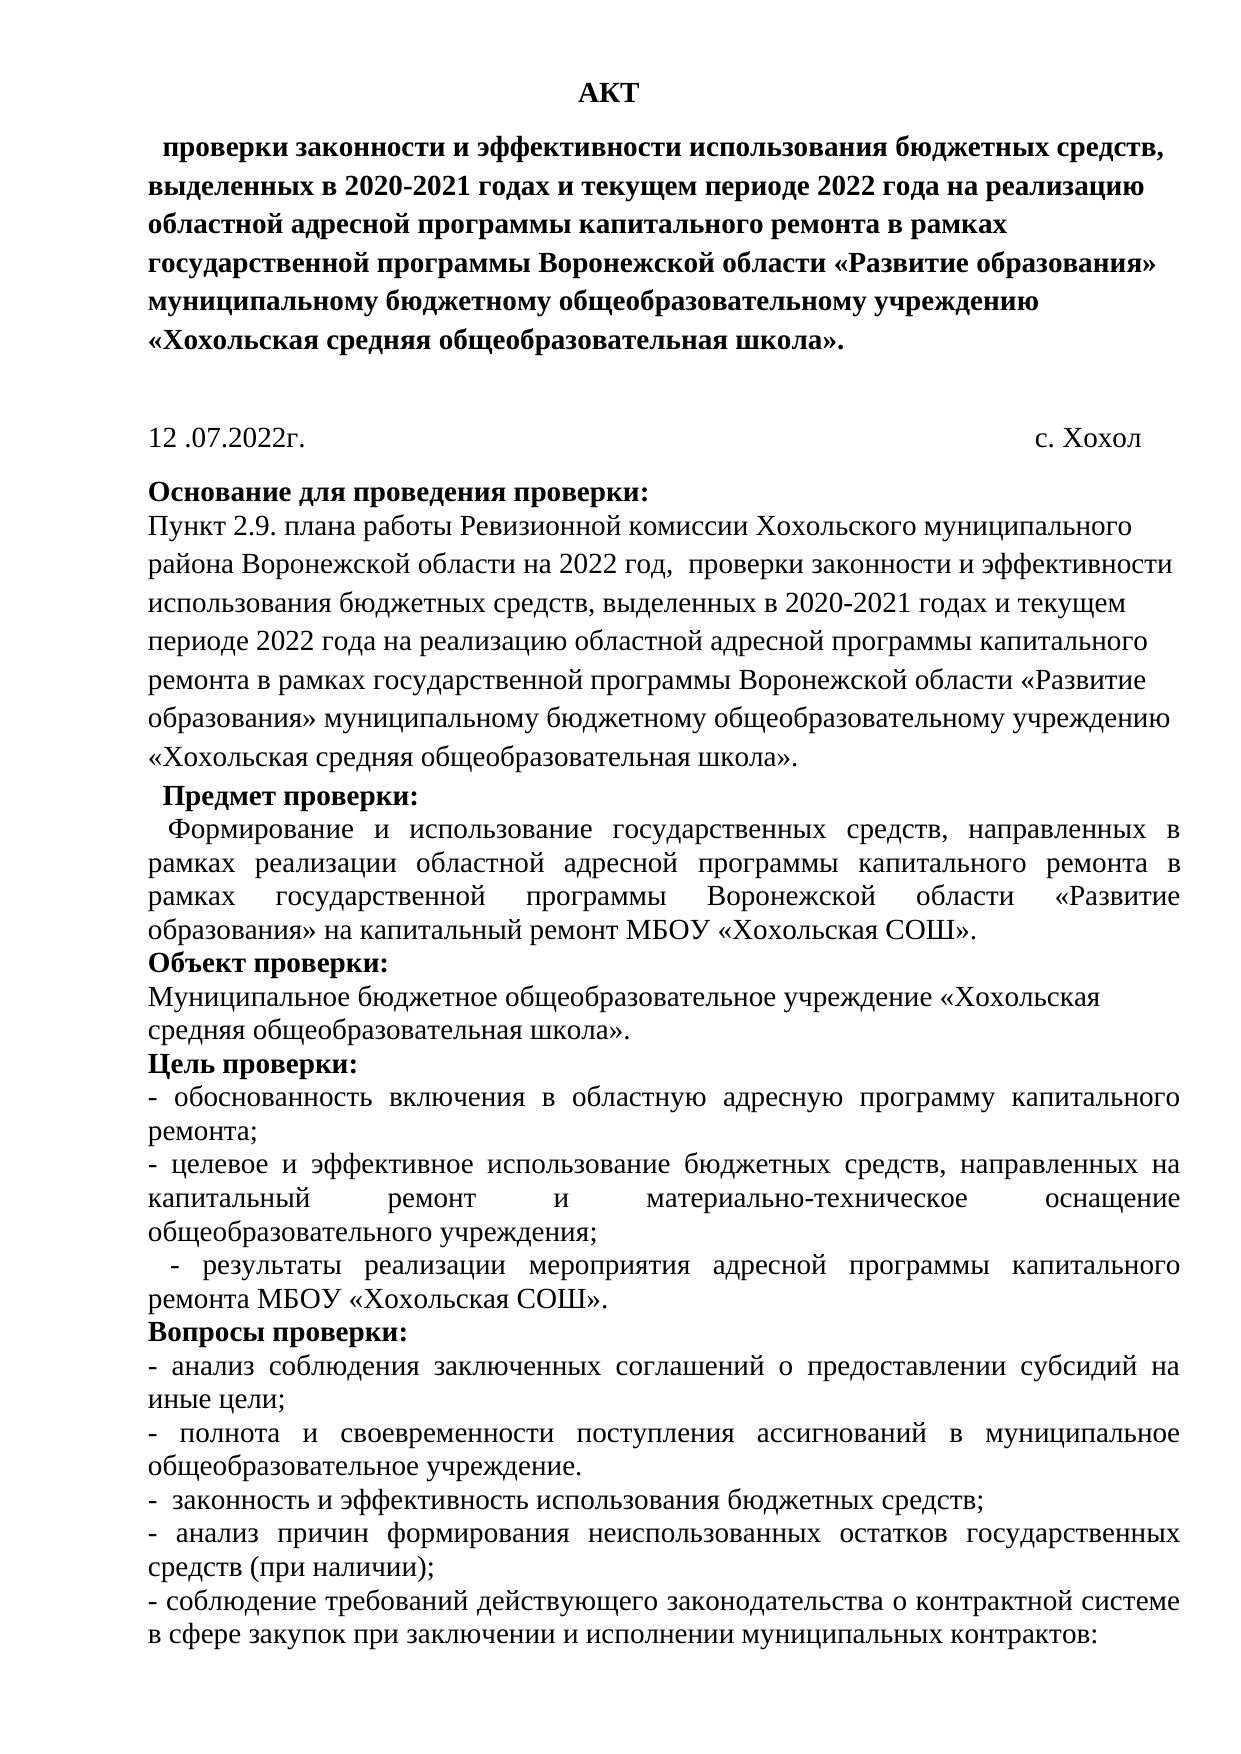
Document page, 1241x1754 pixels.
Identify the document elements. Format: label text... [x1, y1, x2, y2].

text Муниципальное бюджетное общеобразовательное учреждение «Хохольская средняя общеобразовательная школа». [148, 979, 1181, 1046]
text - целевое и эффективное использование бюджетных средств, направленных на капитальный ремонт и материально-техническое оснащение общеобразовательного учреждения; [148, 1147, 1181, 1247]
text - соблюдение требований действующего законодательства о контрактной системе в сфере закупок при заключении и исполнении муниципальных контрактов: [148, 1583, 1181, 1650]
text - полнота и своевременности поступления ассигнований в муниципальное общеобразовательное учреждение. [148, 1415, 1181, 1482]
text Цель проверки: [148, 1046, 1181, 1079]
text проверки законности и эффективности использования бюджетных средств, выделенных в 2020-2021 годах и текущем периоде 2022 года на реализацию областной адресной программы капитального ремонта в рамках государственной программы Воронежской области «Развитие образования» муниципальному бюджетному общеобразовательному учреждению «Хохольская средняя общеобразовательная школа». [148, 129, 1181, 356]
text Пункт 2.9. плана работы Ревизионной комиссии Хохольского муниципального района Воронежской области на 2022 год, проверки законности и эффективности использования бюджетных средств, выделенных в 2020-2021 годах и текущем периоде 2022 года на реализацию областной адресной программы капитального ремонта в рамках государственной программы Воронежской области «Развитие образования» муниципальному бюджетному общеобразовательному учреждению «Хохольская средняя общеобразовательная школа». [148, 508, 1181, 773]
text Вопросы проверки: [148, 1314, 1181, 1348]
text Предмет проверки: [148, 778, 1181, 811]
text - анализ соблюдения заключенных соглашений о предоставлении субсидий на иные цели; [148, 1348, 1181, 1415]
text - законность и эффективность использования бюджетных средств; [148, 1482, 1181, 1516]
text Формирование и использование государственных средств, направленных в рамках реализации областной адресной программы капитального ремонта в рамках государственной программы Воронежской области «Развитие образования» на капитальный ремонт МБОУ «Хохольская СОШ». [148, 811, 1181, 945]
text - результаты реализации мероприятия адресной программы капитального ремонта МБОУ «Хохольская СОШ». [148, 1247, 1181, 1314]
text 12 .07.2022г. с. Хохол [148, 420, 1181, 453]
text Основание для проведения проверки: [148, 474, 1181, 508]
text Объект проверки: [148, 945, 1181, 979]
text - обоснованность включения в областную адресную программу капитального ремонта; [148, 1079, 1181, 1147]
text АКТ [148, 75, 1181, 108]
text - анализ причин формирования неиспользованных остатков государственных средств (при наличии); [148, 1516, 1181, 1583]
